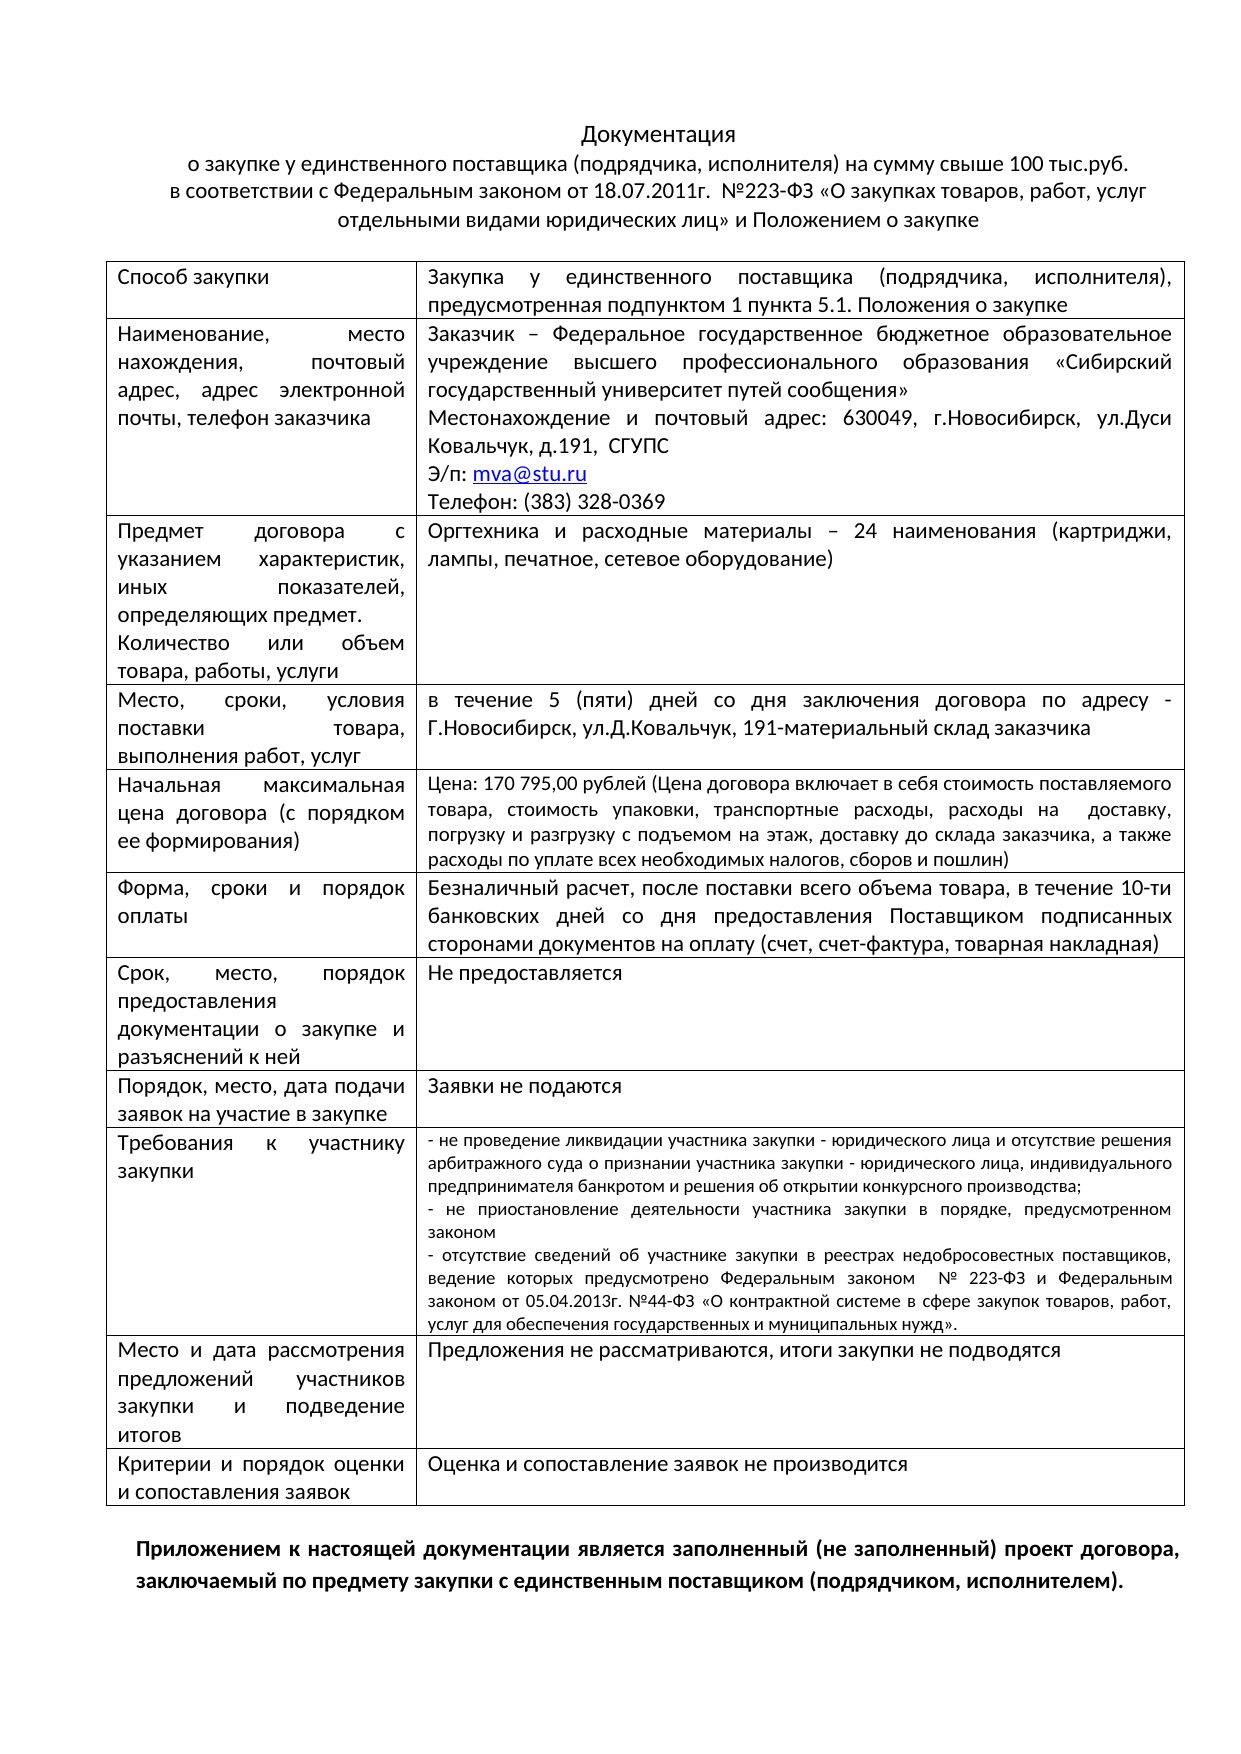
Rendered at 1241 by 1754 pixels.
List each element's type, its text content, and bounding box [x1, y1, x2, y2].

text о закупке у единственного поставщика (подрядчика, исполнителя) на сумму свыше 100 тыс.руб. [136, 149, 1181, 177]
table_cell Предложения не рассматриваются, итоги закупки не подводятся [417, 1336, 1184, 1448]
table_cell Порядок, место, дата подачи заявок на участие в закупке [107, 1071, 416, 1127]
table_cell Место и дата рассмотрения предложений участников закупки и подведение итогов [107, 1336, 416, 1448]
text Документация [136, 118, 1181, 149]
table_cell Требования к участнику закупки [107, 1128, 416, 1334]
table_cell Не предоставляется [417, 958, 1184, 1070]
text Приложением к настоящей документации является заполненный (не заполненный) проект договора, заключаемый по предмету закупки с единственным поставщиком (подрядчиком, исполнителем). [136, 1534, 1181, 1594]
text в соответствии с Федеральным законом от 18.07.2011г. №223-ФЗ «О закупках товаров, работ, услуг отдельными видами юридических лиц» и Положением о закупке [136, 177, 1181, 233]
table_cell Критерии и порядок оценки и сопоставления заявок [107, 1449, 416, 1505]
table_cell в течение 5 (пяти) дней со дня заключения договора по адресу - Г.Новосибирск, ул.Д.Ковальчук, 191-материальный склад заказчика [417, 685, 1184, 769]
table_cell - не проведение ликвидации участника закупки - юридического лица и отсутствие решения арбитражного суда о признании участника закупки - юридического лица, индивидуального предпринимателя банкротом и решения об открытии конкурсного производства; - не приостановление деятельности участника закупки в порядке, предусмотренном законом - отсутствие сведений об участнике закупки в реестрах недобросовестных поставщиков, ведение которых предусмотрено Федеральным законом № 223-ФЗ и Федеральным законом от 05.04.2013г. №44-ФЗ «О контрактной системе в сфере закупок товаров, работ, услуг для обеспечения государственных и муниципальных нужд». [417, 1128, 1184, 1334]
table_header Закупка у единственного поставщика (подрядчика, исполнителя), предусмотренная подпунктом 1 пункта 5.1. Положения о закупке [417, 262, 1184, 318]
table_cell Заказчик – Федеральное государственное бюджетное образовательное учреждение высшего профессионального образования «Сибирский государственный университет путей сообщения» Местонахождение и почтовый адрес: 630049, г.Новосибирск, ул.Дуси Ковальчук, д.191, СГУПС Э/п: mva@stu.ru Телефон: (383) 328-0369 [417, 319, 1184, 515]
table_cell Форма, сроки и порядок оплаты [107, 873, 416, 957]
table_cell Предмет договора с указанием характеристик, иных показателей, определяющих предмет. Количество или объем товара, работы, услуги [107, 516, 416, 684]
table_cell Наименование, место нахождения, почтовый адрес, адрес электронной почты, телефон заказчика [107, 319, 416, 515]
table_cell Срок, место, порядок предоставления документации о закупке и разъяснений к ней [107, 958, 416, 1070]
table_cell Оргтехника и расходные материалы – 24 наименования (картриджи, лампы, печатное, сетевое оборудование) [417, 516, 1184, 684]
table_cell Цена: 170 795,00 рублей (Цена договора включает в себя стоимость поставляемого товара, стоимость упаковки, транспортные расходы, расходы на доставку, погрузку и разгрузку с подъемом на этаж, доставку до склада заказчика, а также расходы по уплате всех необходимых налогов, сборов и пошлин) [417, 770, 1184, 872]
table_cell Оценка и сопоставление заявок не производится [417, 1449, 1184, 1505]
table_cell Заявки не подаются [417, 1071, 1184, 1127]
table_header Способ закупки [107, 262, 416, 318]
table_cell Начальная максимальная цена договора (с порядком ее формирования) [107, 770, 416, 872]
table_cell Безналичный расчет, после поставки всего объема товара, в течение 10-ти банковских дней со дня предоставления Поставщиком подписанных сторонами документов на оплату (счет, счет-фактура, товарная накладная) [417, 873, 1184, 957]
table_cell Место, сроки, условия поставки товара, выполнения работ, услуг [107, 685, 416, 769]
